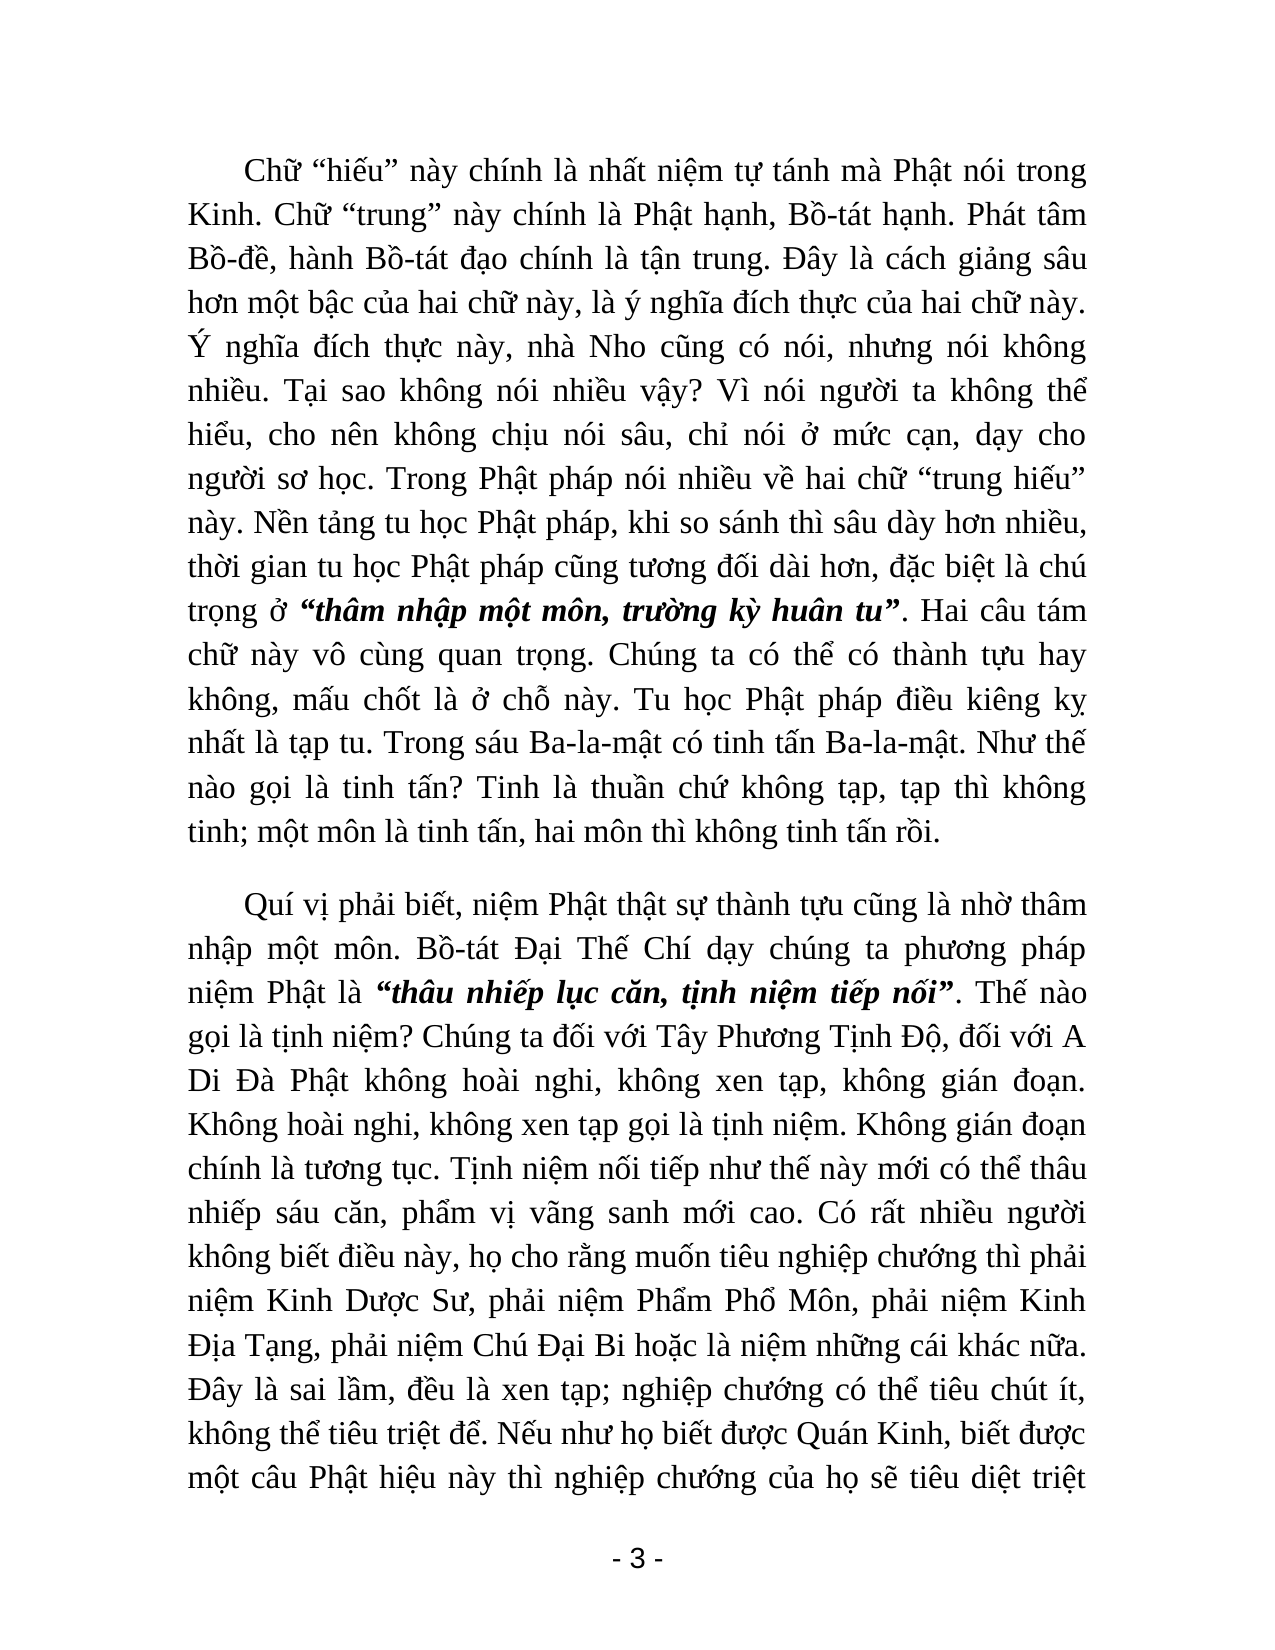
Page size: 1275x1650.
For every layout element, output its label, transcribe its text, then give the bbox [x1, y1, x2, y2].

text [187, 884, 1087, 1495]
text Chữ “hiếu” này chính là nhất niệm tự tánh mà Phật nói trong Kinh. Chữ “trung” này chính là Phật hạnh, Bồ-tát hạnh. Phát tâm Bồ-đề, hành Bồ-tát đạo chính là tận trung. Đây là cách giảng sâu hơn một bậc của hai chữ này, là ý nghĩa đích thực của hai chữ này. Ý nghĩa đích thực này, nhà Nho cũng có nói, nhưng nói không nhiều. Tại sao không nói nhiều vậy? Vì nói người ta không thể hiểu, cho nên không chịu nói sâu, chỉ nói ở mức cạn, dạy cho người sơ học. Trong Phật pháp nói nhiều về hai chữ “trung hiếu” này. Nền tảng tu học Phật pháp, khi so sánh thì sâu dày hơn nhiều, thời gian tu học Phật pháp cũng tương đối dài hơn, đặc biệt là chú trọng ở “thâm nhập một môn, trường kỳ huân tu”. Hai câu tám chữ này vô cùng quan trọng. Chúng ta có thể có thành tựu hay không, mấu chốt là ở chỗ này. Tu học Phật pháp điều kiêng kỵ nhất là tạp tu. Trong sáu Ba-la-mật có tinh tấn Ba-la-mật. Như thế nào gọi là tinh tấn? Tinh là thuần chứ không tạp, tạp thì không tinh; một môn là tinh tấn, hai môn thì không tinh tấn rồi. [187, 150, 1087, 849]
